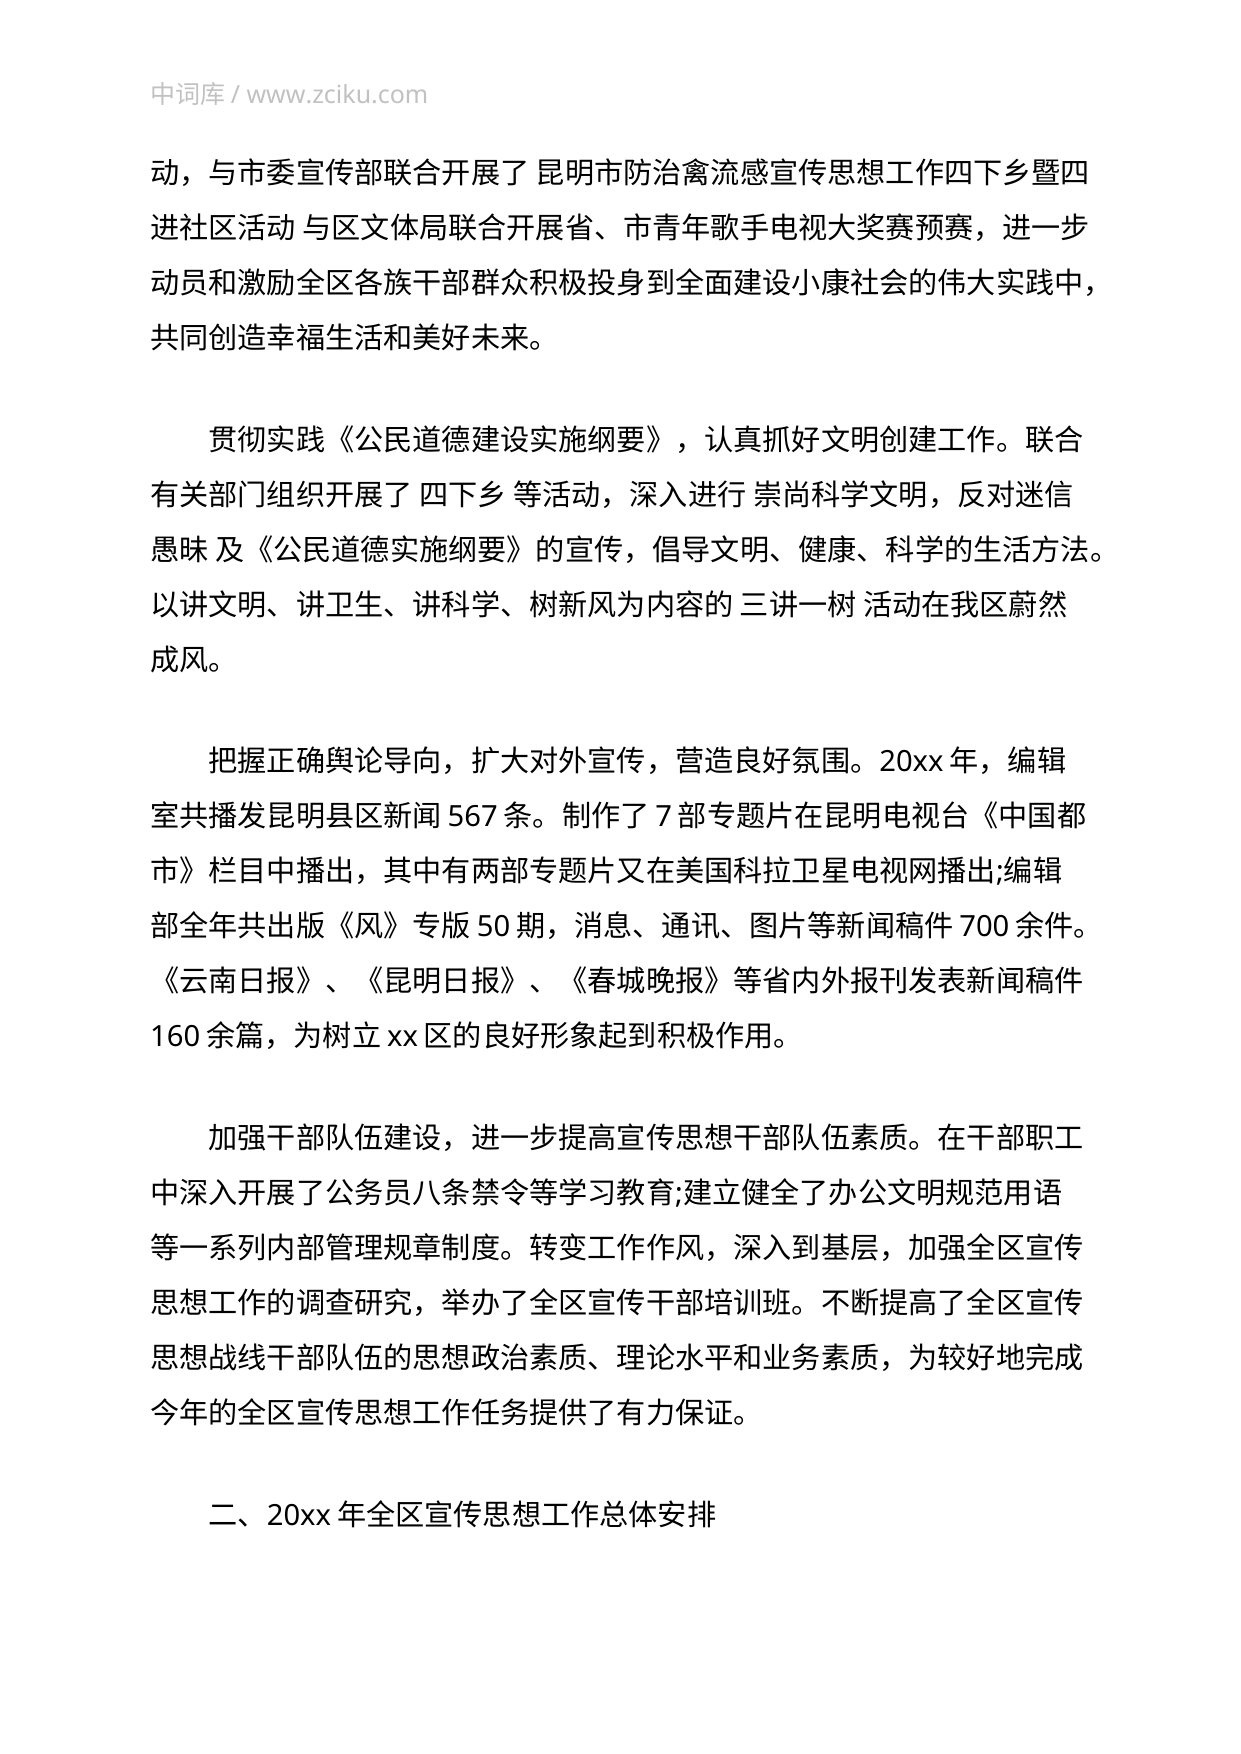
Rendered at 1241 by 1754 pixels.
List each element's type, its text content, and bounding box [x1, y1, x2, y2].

text 加强干部队伍建设，进一步提高宣传思想干部队伍素质。在干部职工中深入开展了公务员八条禁令等学习教育;建立健全了办公文明规范用语等一系列内部管理规章制度。转变工作作风，深入到基层，加强全区宣传思想工作的调查研究，举办了全区宣传干部培训班。不断提高了全区宣传思想战线干部队伍的思想政治素质、理论水平和业务素质，为较好地完成今年的全区宣传思想工作任务提供了有力保证。 [150, 1115, 1090, 1432]
text 二、20xx年全区宣传思想工作总体安排 [150, 1491, 1090, 1533]
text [150, 150, 1090, 357]
text 把握正确舆论导向，扩大对外宣传，营造良好氛围。20xx年，编辑室共播发昆明县区新闻567条。制作了7部专题片在昆明电视台《中国都市》栏目中播出，其中有两部专题片又在美国科拉卫星电视网播出;编辑部全年共出版《风》专版50期，消息、通讯、图片等新闻稿件700余件。《云南日报》、《昆明日报》、《春城晚报》等省内外报刊发表新闻稿件160余篇，为树立xx区的良好形象起到积极作用。 [150, 738, 1090, 1055]
text 贯彻实践《公民道德建设实施纲要》，认真抓好文明创建工作。联合有关部门组织开展了 四下乡 等活动，深入进行 崇尚科学文明，反对迷信愚昧 及《公民道德实施纲要》的宣传，倡导文明、健康、科学的生活方法。以讲文明、讲卫生、讲科学、树新风为内容的 三讲一树 活动在我区蔚然成风。 [150, 416, 1090, 678]
